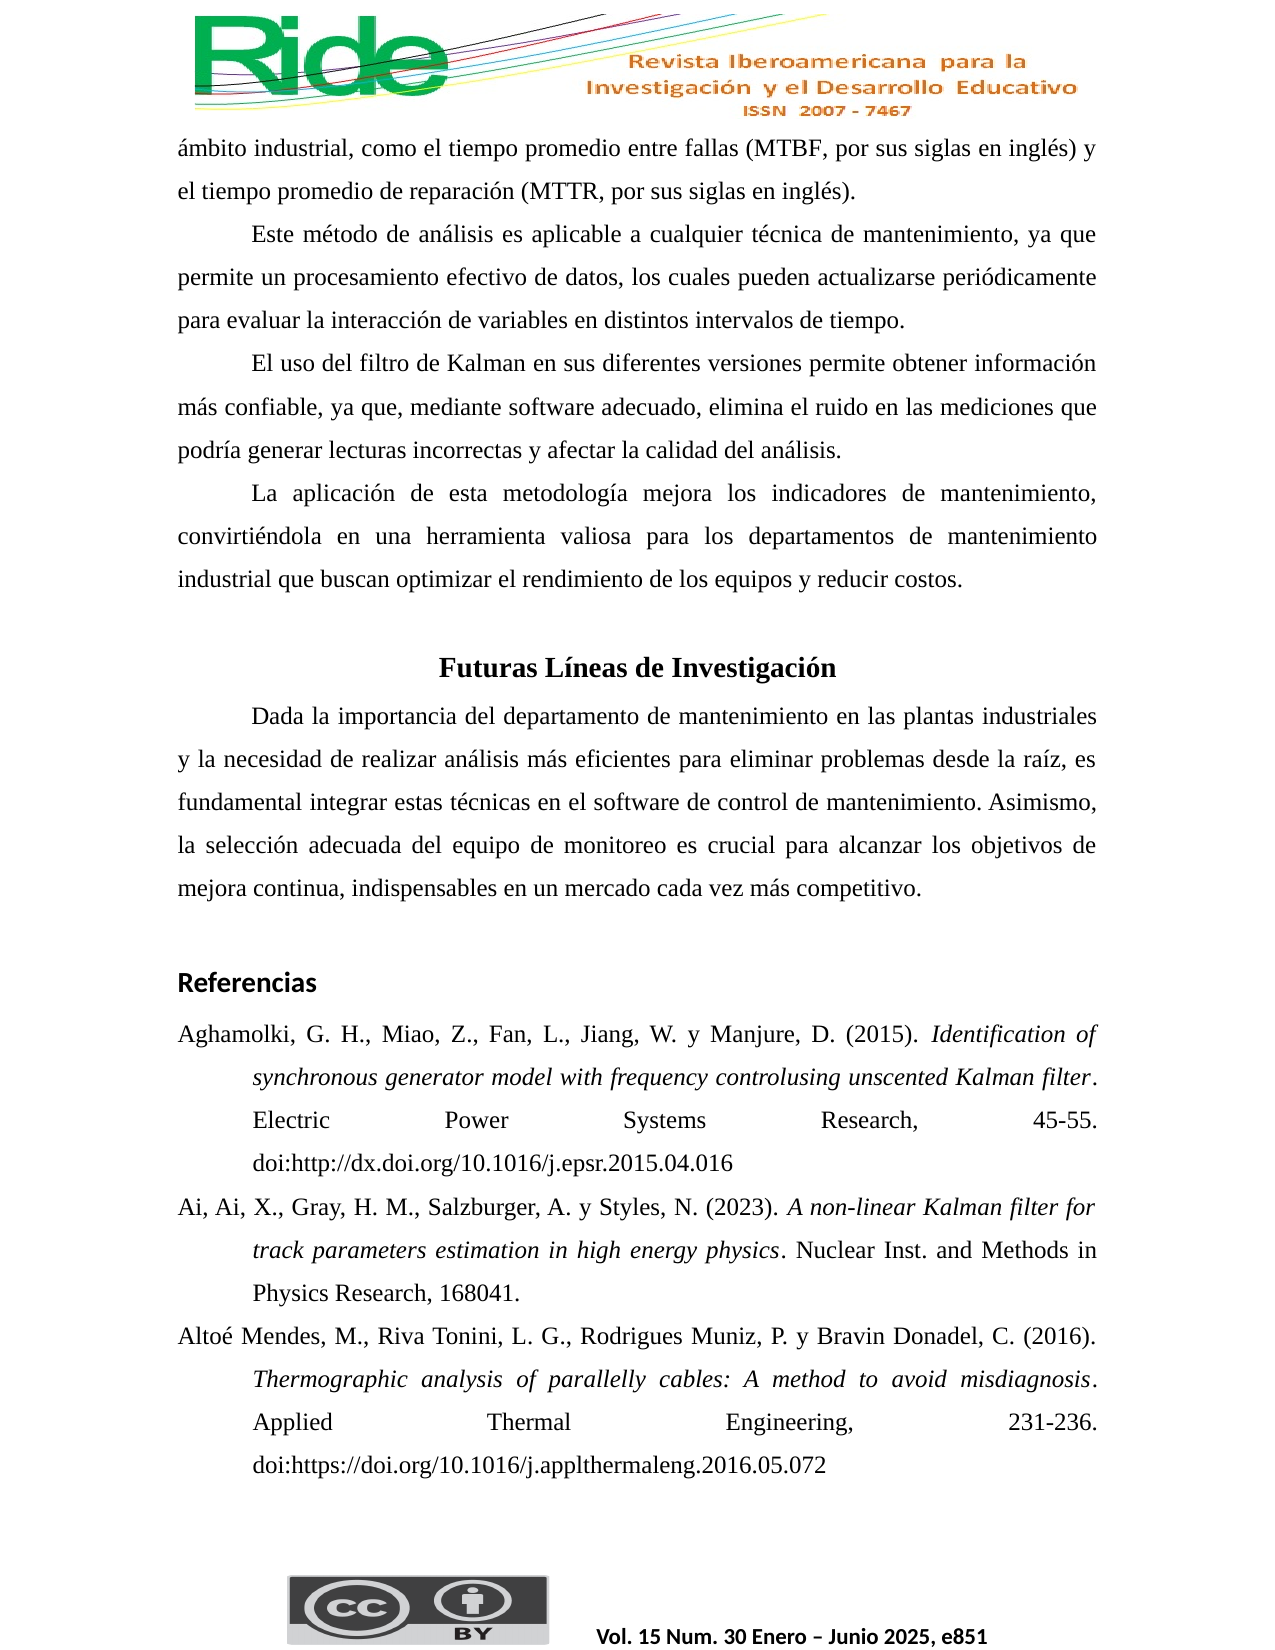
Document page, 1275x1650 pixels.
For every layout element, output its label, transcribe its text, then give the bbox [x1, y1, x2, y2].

text La aplicación de esta metodología mejora los indicadores de mantenimiento, convirtiéndola en una herramienta valiosa para los departamentos de mantenimiento industrial que buscan optimizar el rendimiento de los equipos y reducir costos. [177, 478, 1098, 593]
text Dada la importancia del departamento de mantenimiento en las plantas industriales y la necesidad de realizar análisis más eficientes para eliminar problemas desde la raíz, es fundamental integrar estas técnicas en el software de control de mantenimiento. Asimismo, la selección adecuada del equipo de monitoreo es crucial para alcanzar los objetivos de mejora continua, indispensables en un mercado cada vez más competitivo. [177, 701, 1098, 902]
text Ai, Ai, X., Gray, H. M., Salzburger, A. y Styles, N. (2023). A non-linear Kalman filter for track parameters estimation in high energy physics. Nuclear Inst. and Methods in Physics Research, 168041. [177, 1192, 1098, 1307]
text Futuras Líneas de Investigación [177, 650, 1098, 684]
subtitle El uso del filtro de Kalman en sus diferentes versiones permite obtener información más confiable, ya que, mediante software adecuado, elimina el ruido en las mediciones que podría generar lecturas incorrectas y afectar la calidad del análisis. [177, 348, 1098, 463]
picture [194, 14, 1081, 119]
text Referencias [177, 964, 1098, 1000]
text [177, 133, 1098, 205]
picture [287, 1575, 550, 1645]
subtitle Este método de análisis es aplicable a cualquier técnica de mantenimiento, ya que permite un procesamiento efectivo de datos, los cuales pueden actualizarse periódicamente para evaluar la interacción de variables en distintos intervalos de tiempo. [177, 219, 1098, 334]
text Aghamolki, G. H., Miao, Z., Fan, L., Jiang, W. y Manjure, D. (2015). Identification of synchronous generator model with frequency controlusing unscented Kalman filter. Electric Power Systems Research, 45-55. doi:http://dx.doi.org/10.1016/j.epsr.2015.04.016 [177, 1019, 1098, 1177]
text Altoé Mendes, M., Riva Tonini, L. G., Rodrigues Muniz, P. y Bravin Donadel, C. (2016). Thermographic analysis of parallelly cables: A method to avoid misdiagnosis. Applied Thermal Engineering, 231-236. doi:https://doi.org/10.1016/j.applthermaleng.2016.05.072 [177, 1321, 1098, 1479]
